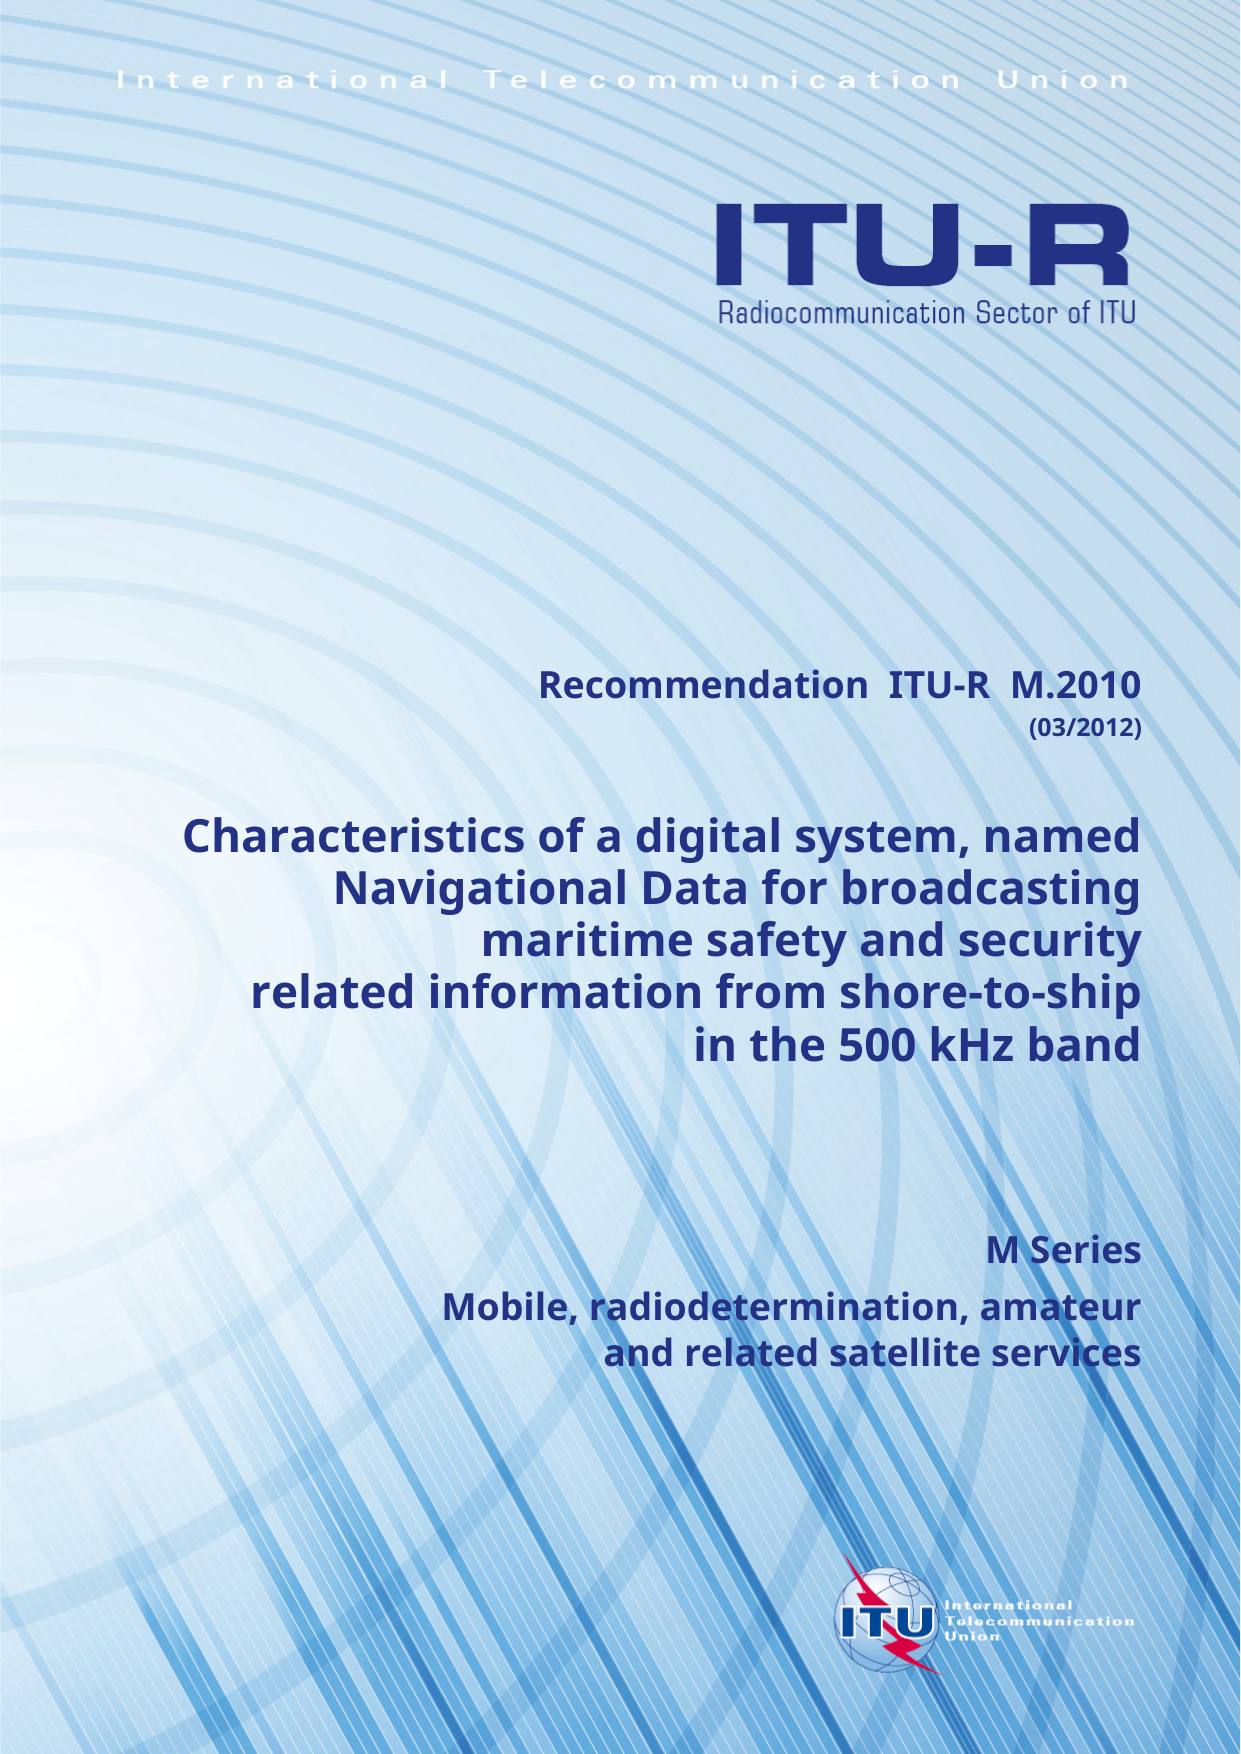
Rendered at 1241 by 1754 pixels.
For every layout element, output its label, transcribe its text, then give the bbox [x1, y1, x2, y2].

table_cell M Series Mobile, radiodetermination, amateur and related satellite services [102, 1132, 1153, 1373]
table_cell Characteristics of a digital system, named Navigational Data for broadcasting maritime safety and security related information from shore-to-ship in the 500 kHz band [102, 742, 1153, 1132]
picture [0, 0, 1241, 1754]
table_header Recommendation ITU-R M.2010 (03/2012) [102, 567, 1153, 742]
